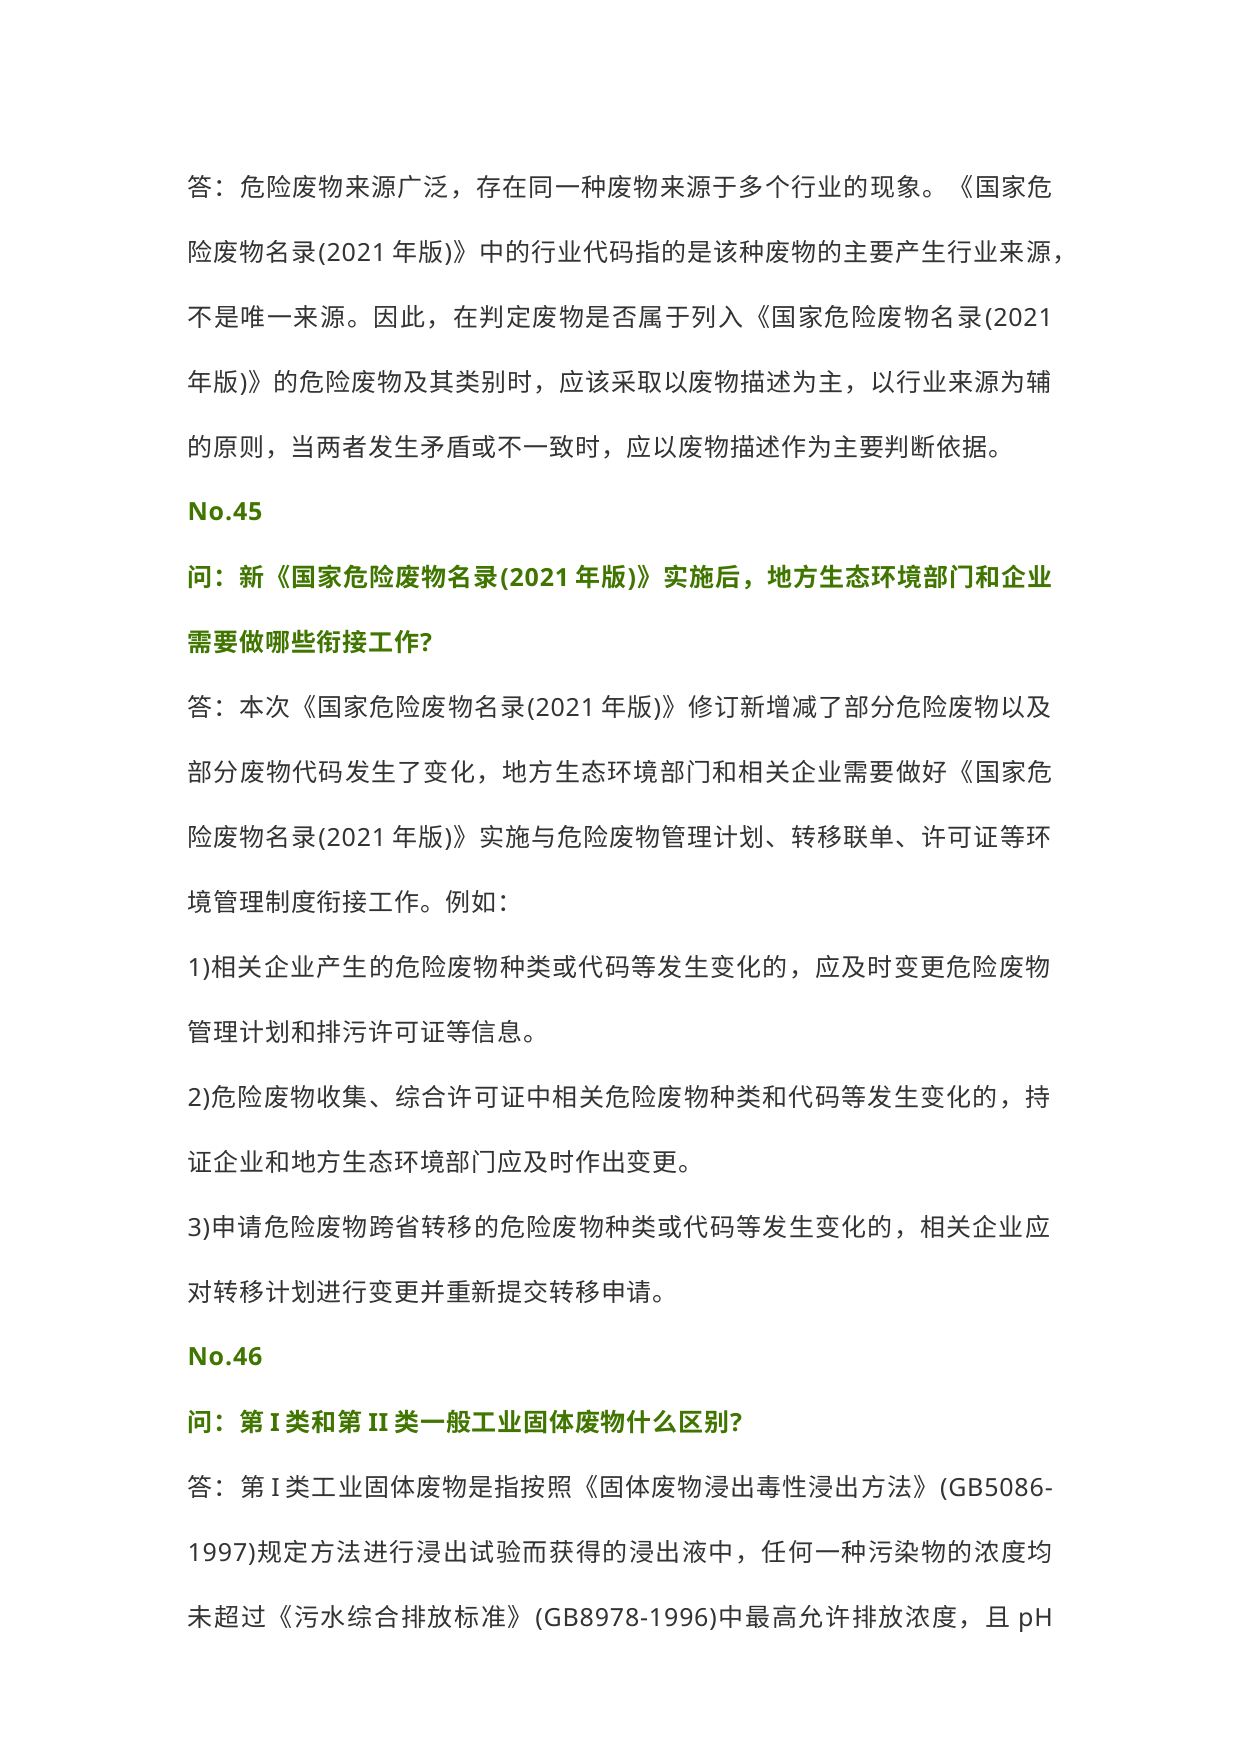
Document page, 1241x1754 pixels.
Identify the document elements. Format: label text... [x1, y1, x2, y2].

text 2)危险废物收集、综合许可证中相关危险废物种类和代码等发生变化的，持证企业和地方生态环境部门应及时作出变更。 [187, 1063, 1053, 1193]
text 问：第I类和第II类一般工业固体废物什么区别? [187, 1388, 1053, 1453]
text 答：危险废物来源广泛，存在同一种废物来源于多个行业的现象。《国家危险废物名录(2021年版)》中的行业代码指的是该种废物的主要产生行业来源，不是唯一来源。因此，在判定废物是否属于列入《国家危险废物名录(2021年版)》的危险废物及其类别时，应该采取以废物描述为主，以行业来源为辅的原则，当两者发生矛盾或不一致时，应以废物描述作为主要判断依据。 [187, 153, 1053, 478]
text No.45 [187, 478, 1053, 543]
text 问：新《国家危险废物名录(2021年版)》实施后，地方生态环境部门和企业需要做哪些衔接工作? [187, 543, 1053, 673]
text No.46 [187, 1323, 1053, 1388]
text 答：本次《国家危险废物名录(2021年版)》修订新增减了部分危险废物以及部分废物代码发生了变化，地方生态环境部门和相关企业需要做好《国家危险废物名录(2021年版)》实施与危险废物管理计划、转移联单、许可证等环境管理制度衔接工作。例如： [187, 673, 1053, 933]
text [187, 1453, 1053, 1648]
text 3)申请危险废物跨省转移的危险废物种类或代码等发生变化的，相关企业应对转移计划进行变更并重新提交转移申请。 [187, 1193, 1053, 1323]
text 1)相关企业产生的危险废物种类或代码等发生变化的，应及时变更危险废物管理计划和排污许可证等信息。 [187, 933, 1053, 1063]
